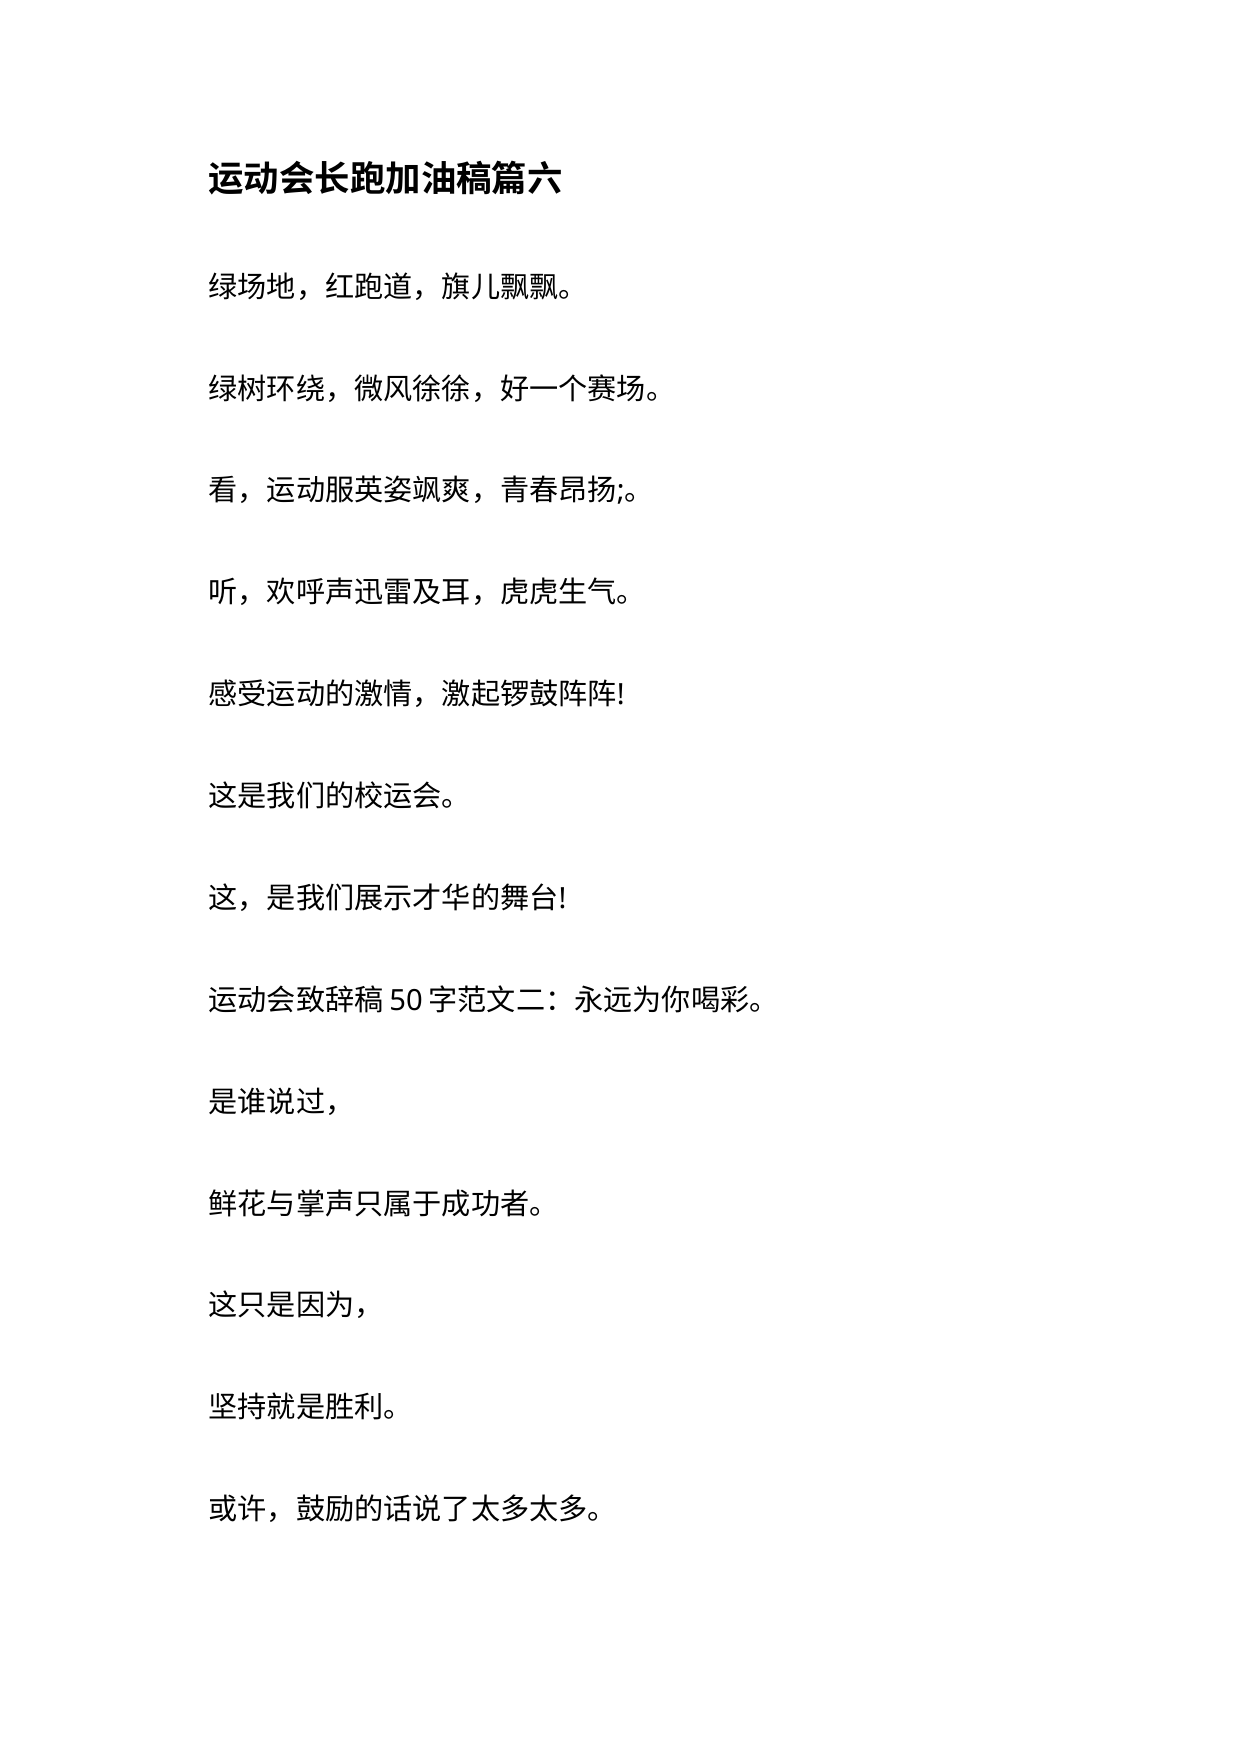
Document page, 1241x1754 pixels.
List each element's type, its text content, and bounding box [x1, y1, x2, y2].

text 运动会长跑加油稿篇六 [150, 150, 1090, 201]
text 听，欢呼声迅雷及耳，虎虎生气。 [150, 569, 1090, 611]
text 这是我们的校运会。 [150, 773, 1090, 815]
text 鲜花与掌声只属于成功者。 [150, 1180, 1090, 1222]
text 看，运动服英姿飒爽，青春昂扬;。 [150, 467, 1090, 509]
text 感受运动的激情，激起锣鼓阵阵! [150, 671, 1090, 713]
text 这，是我们展示才华的舞台! [150, 874, 1090, 917]
text 坚持就是胜利。 [150, 1384, 1090, 1426]
text 绿树环绕，微风徐徐，好一个赛场。 [150, 365, 1090, 407]
text 是谁说过， [150, 1078, 1090, 1121]
text 绿场地，红跑道，旗儿飘飘。 [150, 263, 1090, 306]
text 这只是因为， [150, 1282, 1090, 1324]
text 或许，鼓励的话说了太多太多。 [150, 1486, 1090, 1528]
text 运动会致辞稿50字范文二：永远为你喝彩。 [150, 976, 1090, 1019]
